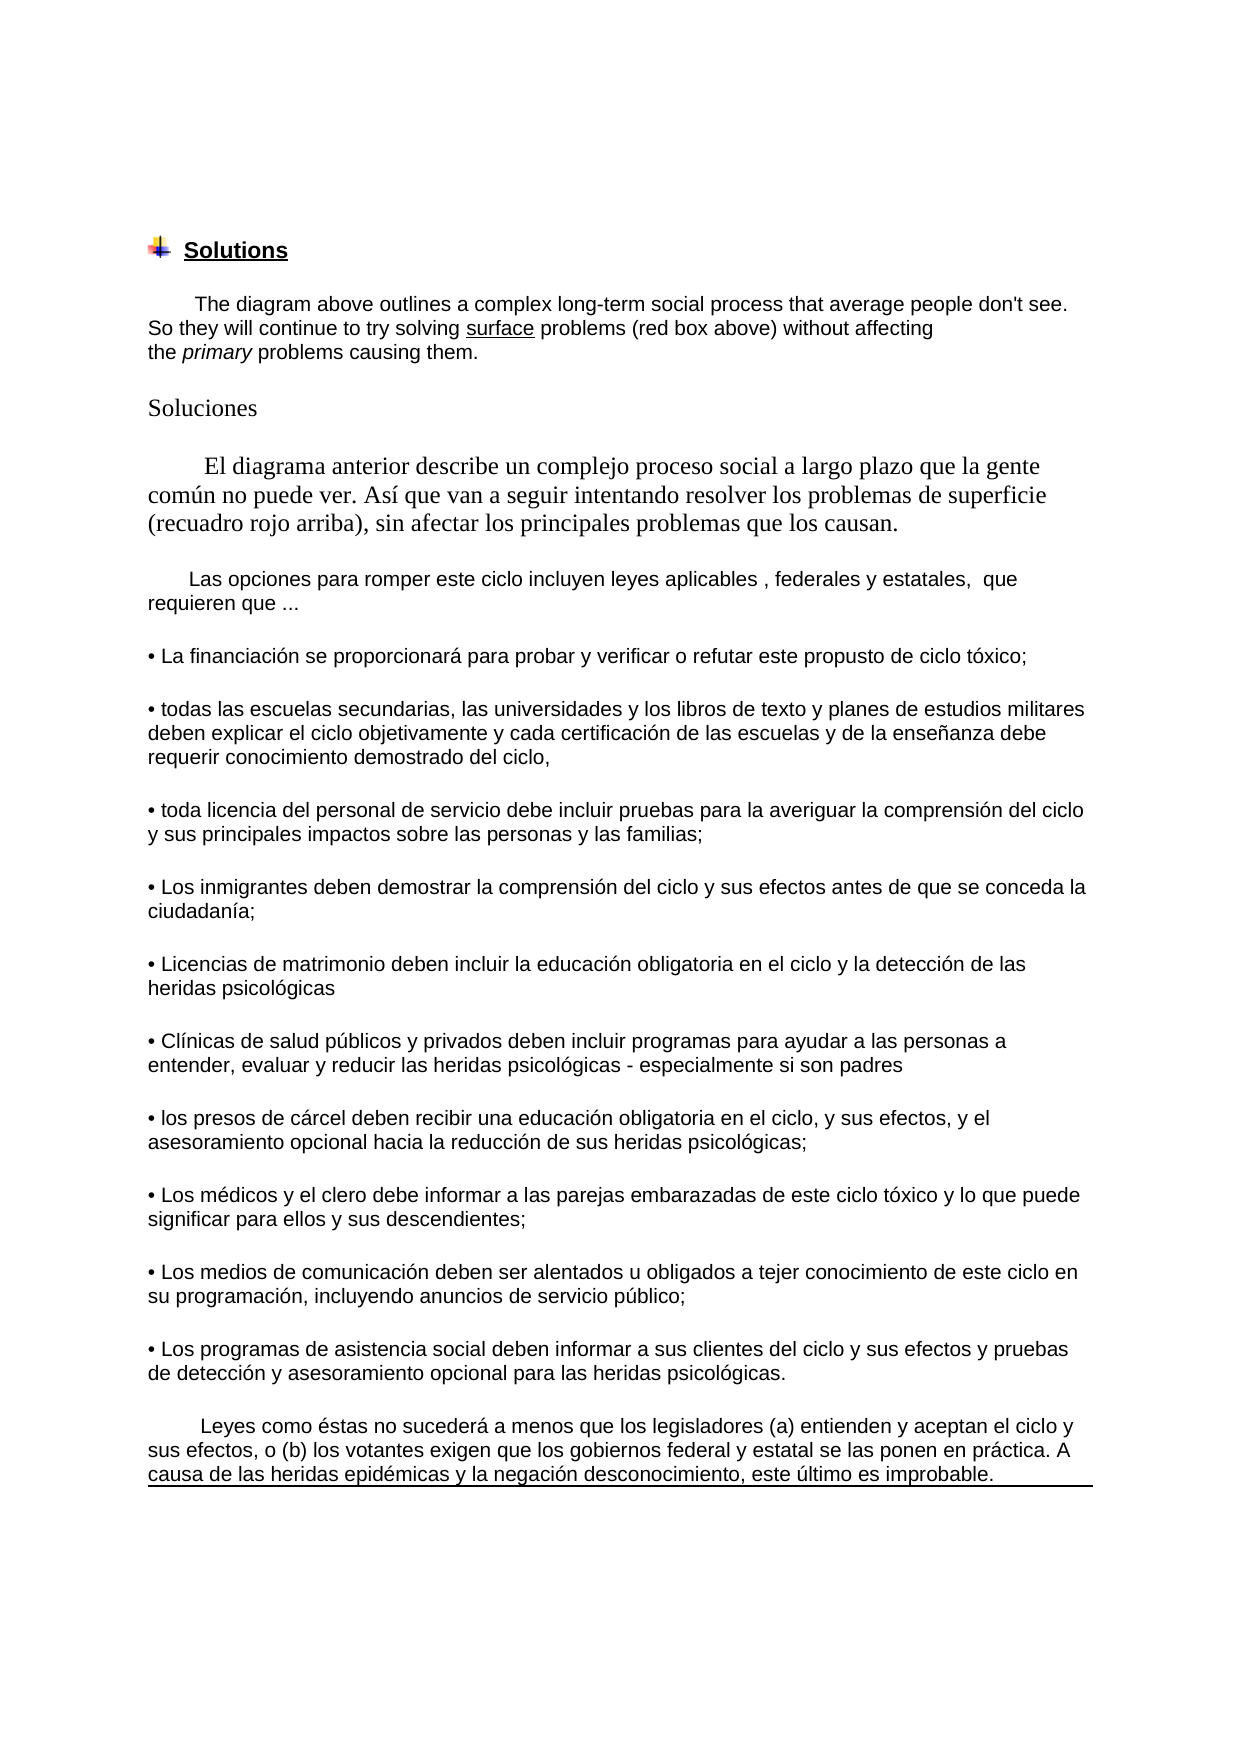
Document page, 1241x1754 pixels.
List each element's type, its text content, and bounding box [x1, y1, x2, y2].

text • Los programas de asistencia social deben informar a sus clientes del ciclo y sus efectos y pruebas de detección y asesoramiento opcional para las heridas psicológicas. [148, 1337, 1093, 1385]
text • La financiación se proporcionará para probar y verificar o refutar este propusto de ciclo tóxico; [148, 643, 1093, 667]
text • Los inmigrantes deben demostrar la comprensión del ciclo y sus efectos antes de que se conceda la ciudadanía; [148, 875, 1093, 923]
text Leyes como éstas no sucederá a menos que los legisladores (a) entienden y aceptan el ciclo y sus efectos, o (b) los votantes exigen que los gobiernos federal y estatal se las ponen en práctica. A causa de las heridas epidémicas y la negación desconocimiento, este último es improbable. [148, 1414, 1093, 1485]
text El diagrama anterior describe un complejo proceso social a largo plazo que la gente común no puede ver. Así que van a seguir intentando resolver los problemas de superficie (recuadro rojo arriba), sin afectar los principales problemas que los causan. [148, 451, 1093, 537]
text • Los medios de comunicación deben ser alentados u obligados a tejer conocimiento de este ciclo en su programación, incluyendo anuncios de servicio público; [148, 1260, 1093, 1308]
text • toda licencia del personal de servicio debe incluir pruebas para la averiguar la comprensión del ciclo y sus principales impactos sobre las personas y las familias; [148, 798, 1093, 846]
text • Licencias de matrimonio deben incluir la educación obligatoria en el ciclo y la detección de las heridas psicológicas [148, 952, 1093, 1000]
text • Clínicas de salud públicos y privados deben incluir programas para ayudar a las personas a entender, evaluar y reducir las heridas psicológicas - especialmente si son padres [148, 1029, 1093, 1077]
text • Los médicos y el clero debe informar a las parejas embarazadas de este ciclo tóxico y lo que puede significar para ellos y sus descendientes; [148, 1183, 1093, 1231]
text The diagram above outlines a complex long-term social process that average people don't see. So they will continue to try solving surface problems (red box above) without affecting the primary problems causing them. [148, 292, 1093, 364]
text Solutions [148, 235, 1093, 263]
text • los presos de cárcel deben recibir una educación obligatoria en el ciclo, y sus efectos, y el asesoramiento opcional hacia la reducción de sus heridas psicológicas; [148, 1106, 1093, 1154]
text • todas las escuelas secundarias, las universidades y los libros de texto y planes de estudios militares deben explicar el ciclo objetivamente y cada certificación de las escuelas y de la enseñanza debe requerir conocimiento demostrado del ciclo, [148, 697, 1093, 768]
text Las opciones para romper este ciclo incluyen leyes aplicables , federales y estatales, que requieren que ... [148, 566, 1093, 614]
text Soluciones [148, 393, 1093, 422]
picture [147, 234, 171, 258]
